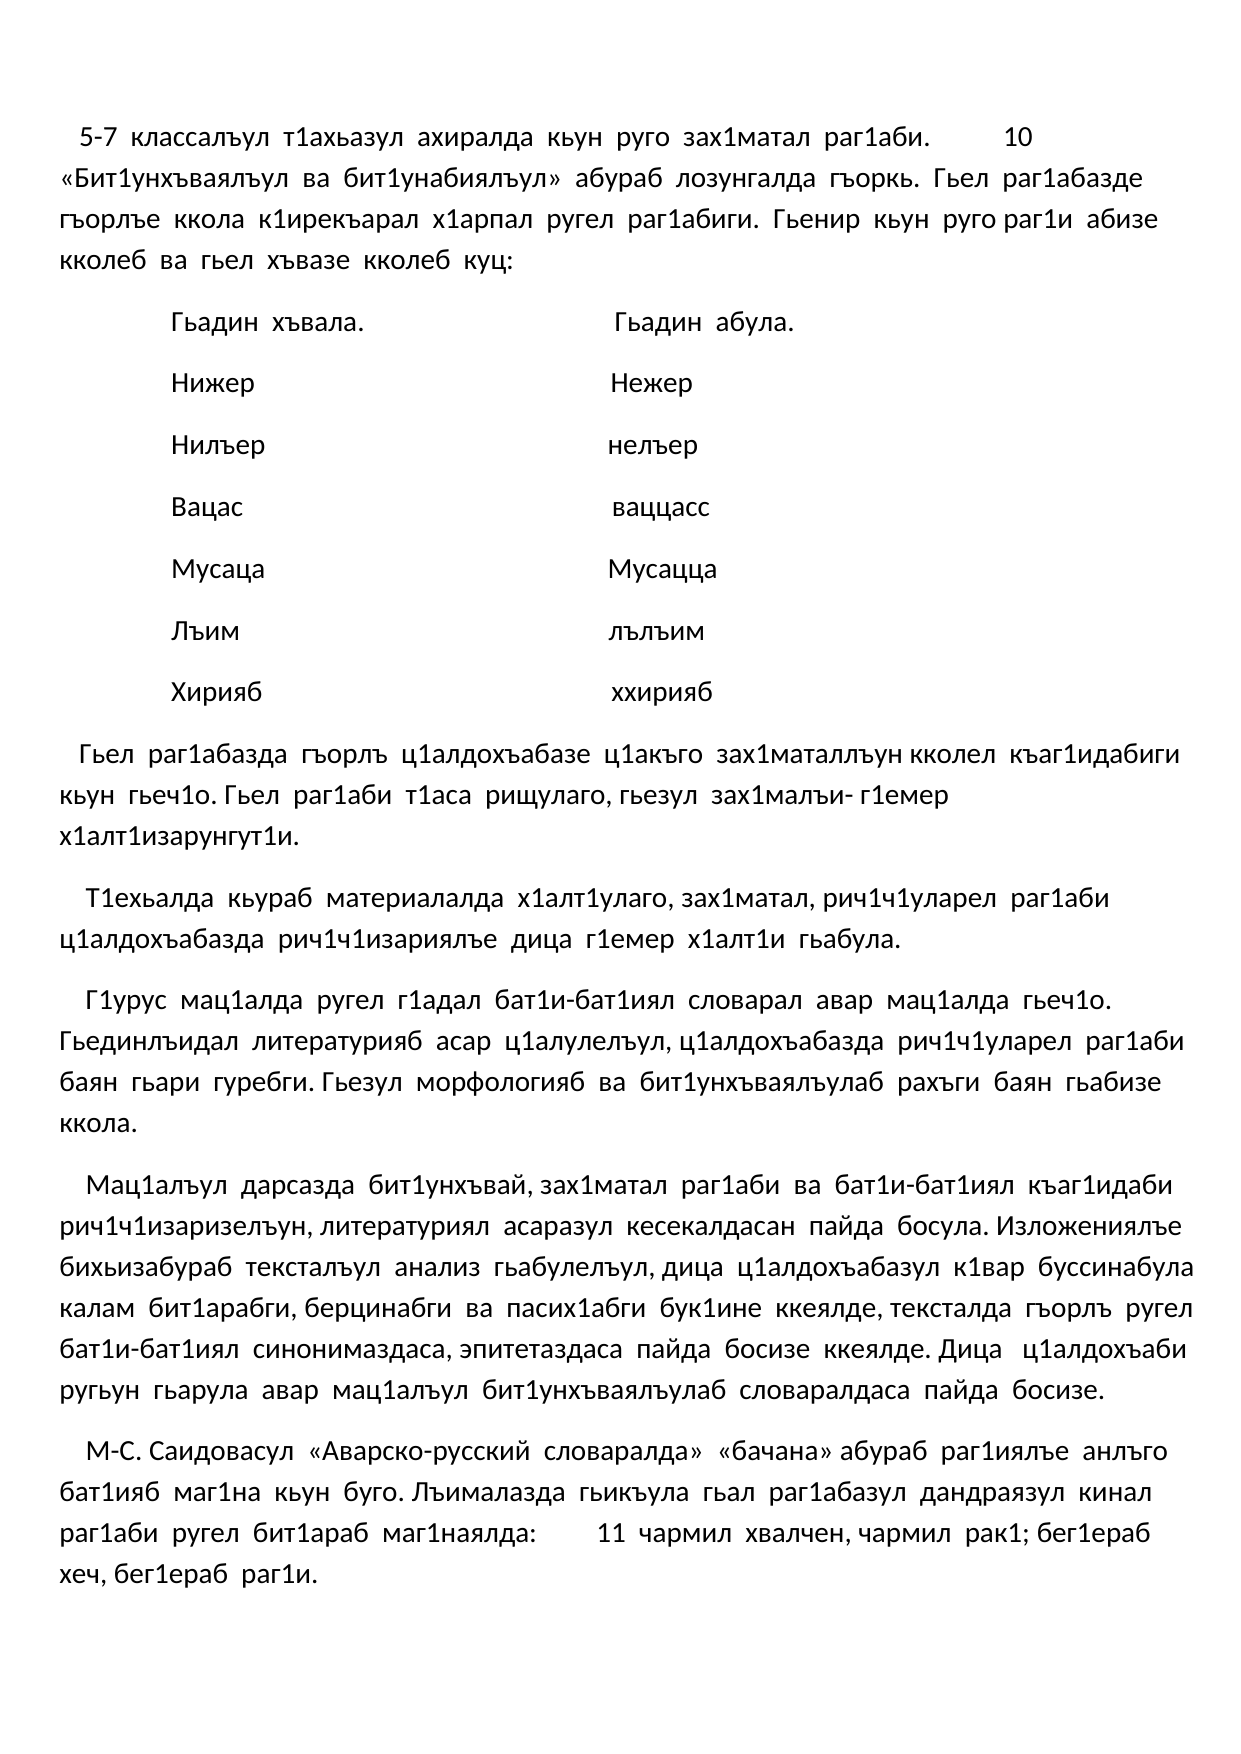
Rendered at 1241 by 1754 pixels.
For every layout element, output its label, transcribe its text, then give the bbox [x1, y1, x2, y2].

text Хирияб ххирияб [59, 673, 1196, 709]
text Гьадин хъвала. Гьадин абула. [59, 303, 1196, 338]
text Мусаца Мусацца [59, 550, 1196, 585]
text Нилъер нелъер [59, 426, 1196, 462]
text Г1урус мац1алда ругел г1адал бат1и-бат1иял словарал авар мац1алда гьеч1о. Гьединлъидал литературияб асар ц1алулелъул, ц1алдохъабазда рич1ч1уларел раг1аби баян гьари гуребги. Гьезул морфологияб ва бит1унхъваялъулаб рахъги баян гьабизе ккола. [59, 981, 1196, 1140]
text Т1ехьалда кьураб материалалда х1алт1улаго, зах1матал, рич1ч1уларел раг1аби ц1алдохъабазда рич1ч1изариялъе дица г1емер х1алт1и гьабула. [59, 879, 1196, 955]
text Мац1алъул дарсазда бит1унхъвай, зах1матал раг1аби ва бат1и-бат1иял къаг1идаби рич1ч1изаризелъун, литературиял асаразул кесекалдасан пайда босула. Изложениялъе бихьизабураб тексталъул анализ гьабулелъул, дица ц1алдохъабазул к1вар буссинабула калам бит1арабги, берцинабги ва пасих1абги бук1ине ккеялде, тексталда гъорлъ ругел бат1и-бат1иял синонимаздаса, эпитетаздаса пайда босизе ккеялде. Дица ц1алдохъаби ругьун гьарула авар мац1алъул бит1унхъваялъулаб словаралдаса пайда босизе. [59, 1166, 1196, 1406]
text Нижер Нежер [59, 364, 1196, 400]
text Лъим лълъим [59, 612, 1196, 647]
text М-С. Саидовасул «Аварско-русский словаралда» «бачана» абураб раг1иялъе анлъго бат1ияб маг1на кьун буго. Лъималазда гьикъула гьал раг1абазул дандраязул кинал раг1аби ругел бит1араб маг1наялда: 11 чармил хвалчен, чармил рак1; бег1ераб хеч, бег1ераб раг1и. [59, 1432, 1196, 1591]
text Гьел раг1абазда гъорлъ ц1алдохъабазе ц1акъго зах1маталлъун кколел къаг1идабиги кьун гьеч1о. Гьел раг1аби т1аса рищулаго, гьезул зах1малъи- г1емер х1алт1изарунгут1и. [59, 735, 1196, 853]
text Вацас ваццасс [59, 488, 1196, 524]
text 5-7 классалъул т1ахьазул ахиралда кьун руго зах1матал раг1аби. 10 «Бит1унхъваялъул ва бит1унабиялъул» абураб лозунгалда гъоркь. Гьел раг1абазде гъорлъе ккола к1ирекъарал х1арпал ругел раг1абиги. Гьенир кьун руго раг1и абизе кколеб ва гьел хъвазе кколеб куц: [59, 118, 1196, 277]
